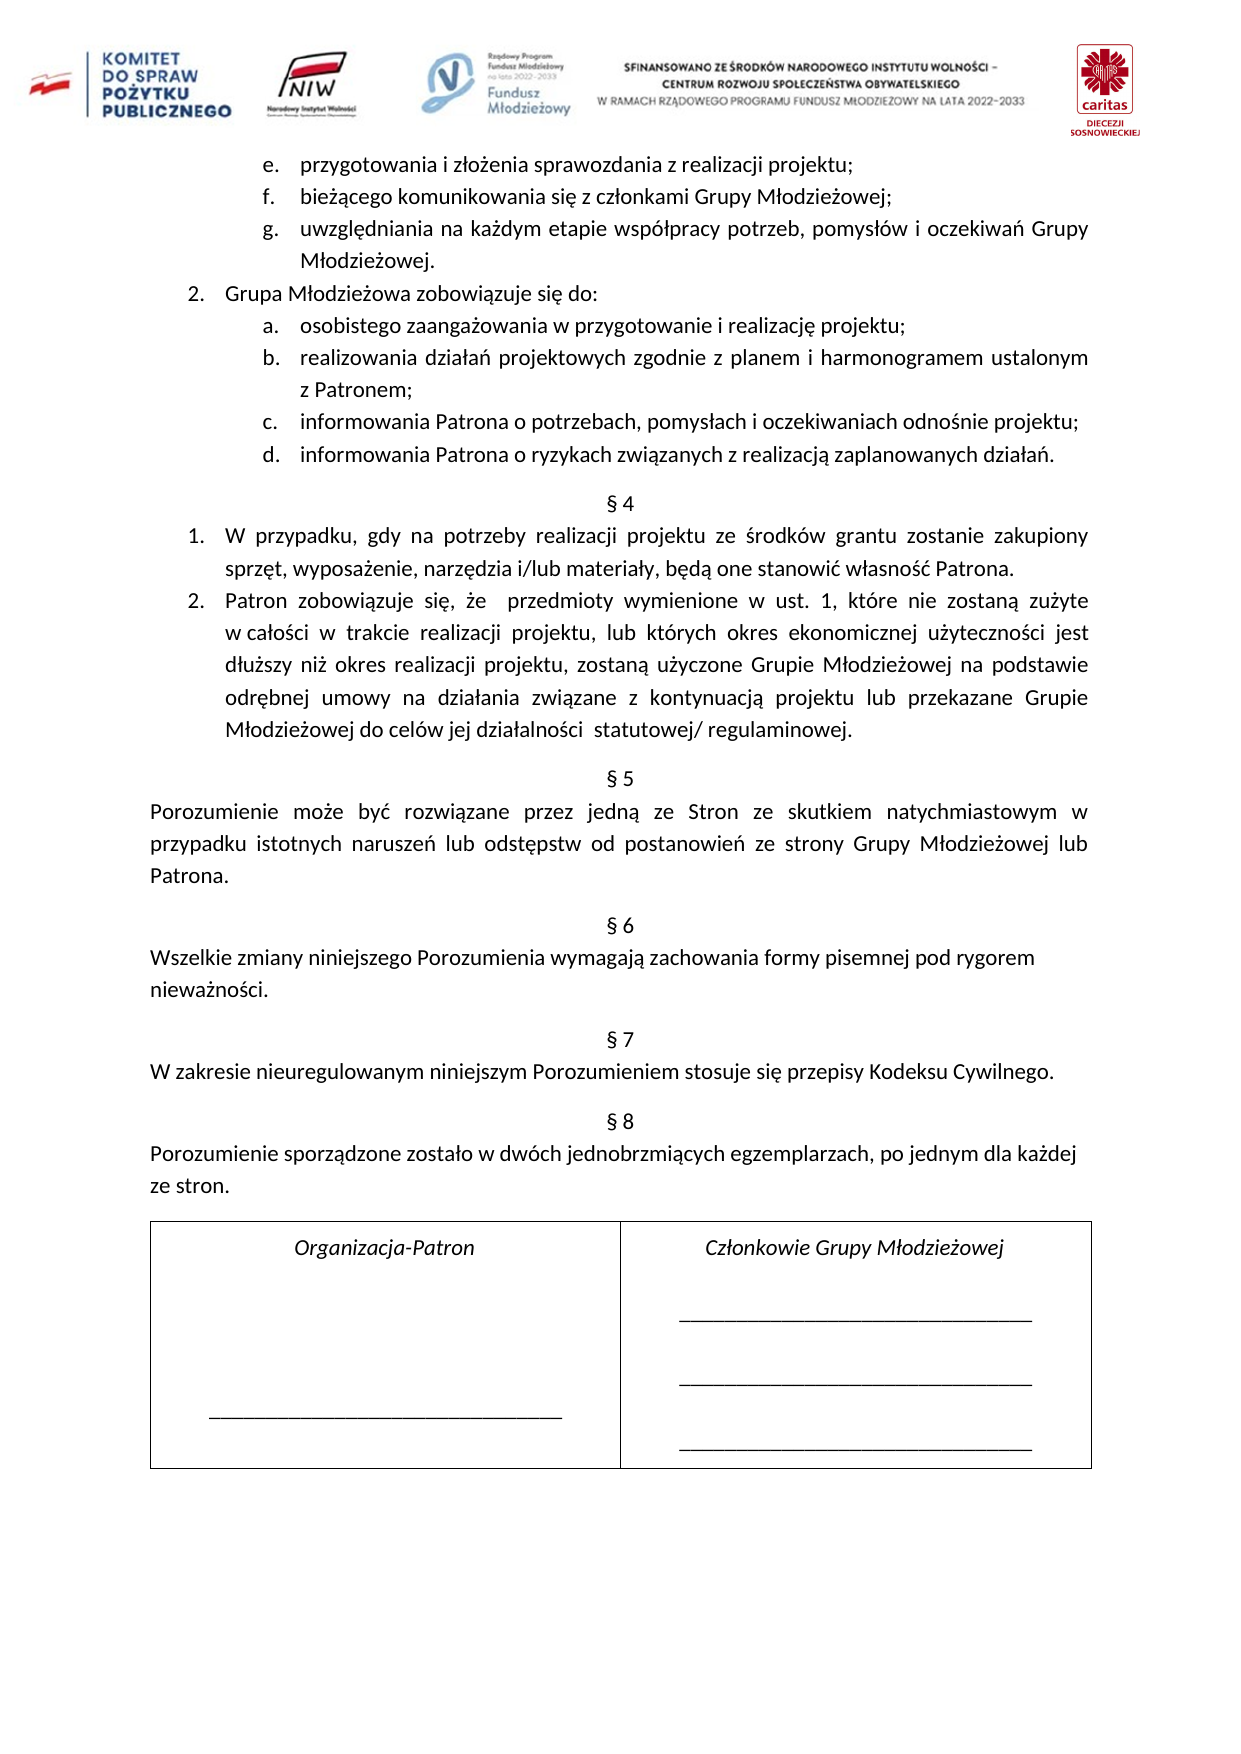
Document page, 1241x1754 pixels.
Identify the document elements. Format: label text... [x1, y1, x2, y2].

text Porozumienie może być rozwiązane przez jedną ze Stron ze skutkiem natychmiastowym w przypadku istotnych naruszeń lub odstępstw od postanowień ze strony Grupy Młodzieżowej lub Patrona. [150, 797, 1090, 889]
table_header Organizacja-Patron _______________________________ [151, 1222, 620, 1468]
list uwzględniania na każdym etapie współpracy potrzeb, pomysłów i oczekiwań Grupy Młodzieżowej. [262, 214, 1090, 274]
list Patron zobowiązuje się, że przedmioty wymienione w ust. 1, które nie zostaną zużyte w całości w trakcie realizacji projektu, lub których okres ekonomicznej użyteczności jest dłuższy niż okres realizacji projektu, zostaną użyczone Grupie Młodzieżowej na podstawie odrębnej umowy na działania związane z kontynuacją projektu lub przekazane Grupie Młodzieżowej do celów jej działalności statutowej/ regulaminowej. [187, 586, 1090, 743]
text § 7 [150, 1025, 1090, 1053]
list bieżącego komunikowania się z członkami Grupy Młodzieżowej; [262, 182, 1090, 210]
text § 6 [150, 911, 1090, 939]
list informowania Patrona o potrzebach, pomysłach i oczekiwaniach odnośnie projektu; [262, 407, 1090, 436]
list Grupa Młodzieżowa zobowiązuje się do: [187, 279, 1090, 307]
list realizowania działań projektowych zgodnie z planem i harmonogramem ustalonym z Patronem; [262, 343, 1090, 403]
table_header Członkowie Grupy Młodzieżowej _______________________________ _______________________________ _______________________________ [621, 1222, 1091, 1468]
text Porozumienie sporządzone zostało w dwóch jednobrzmiących egzemplarzach, po jednym dla każdej ze stron. [150, 1139, 1090, 1199]
list W przypadku, gdy na potrzeby realizacji projektu ze środków grantu zostanie zakupiony sprzęt, wyposażenie, narzędzia i/lub materiały, będą one stanowić własność Patrona. [187, 522, 1090, 582]
text § 5 [150, 764, 1090, 793]
picture [13, 0, 1040, 211]
list informowania Patrona o ryzykach związanych z realizacją zaplanowanych działań. [262, 440, 1090, 468]
list osobistego zaangażowania w przygotowanie i realizację projektu; [262, 311, 1090, 339]
list przygotowania i złożenia sprawozdania z realizacji projektu; [262, 150, 1090, 178]
text § 8 [150, 1107, 1090, 1135]
text § 4 [150, 489, 1090, 517]
picture [1071, 44, 1140, 136]
text Wszelkie zmiany niniejszego Porozumienia wymagają zachowania formy pisemnej pod rygorem nieważności. [150, 943, 1090, 1003]
text W zakresie nieuregulowanym niniejszym Porozumieniem stosuje się przepisy Kodeksu Cywilnego. [150, 1057, 1090, 1085]
